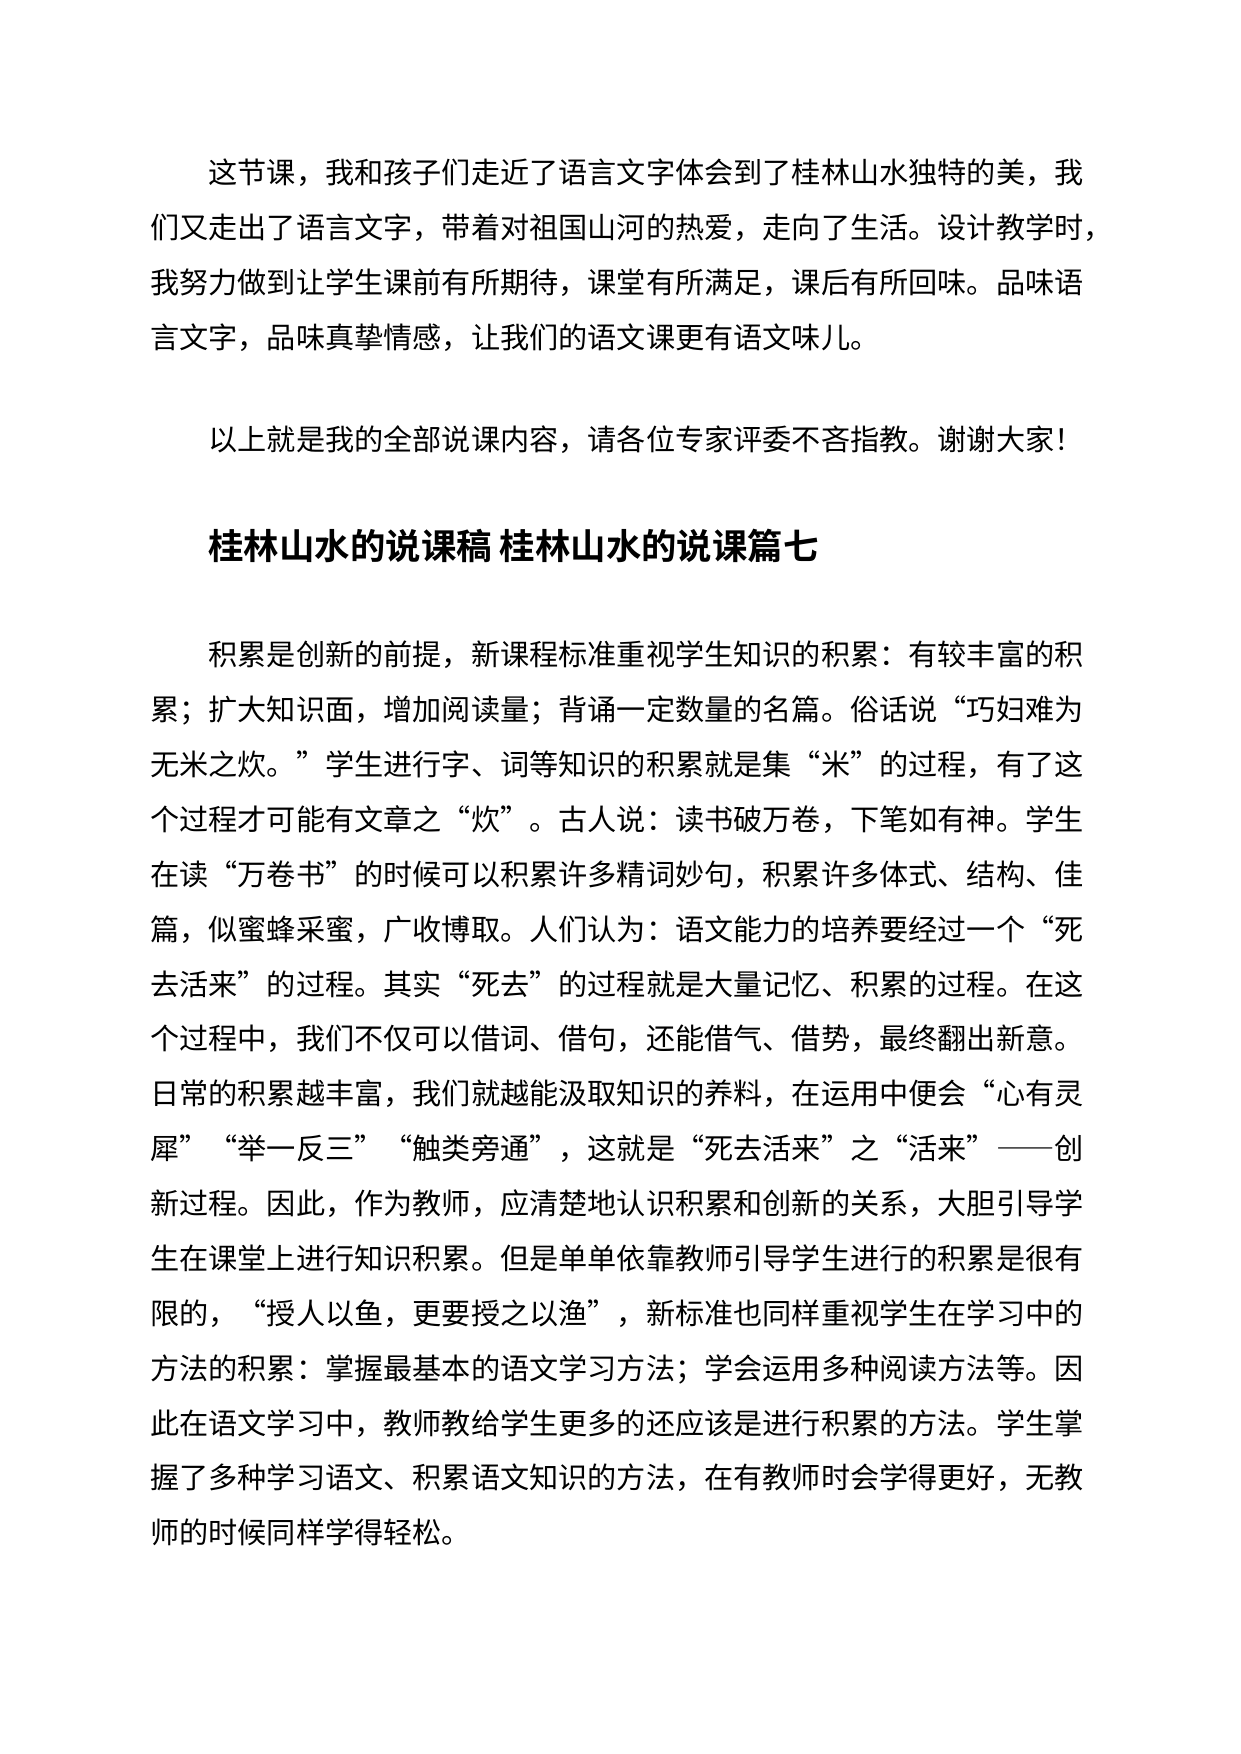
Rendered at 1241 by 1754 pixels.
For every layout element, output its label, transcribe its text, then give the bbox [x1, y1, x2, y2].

text 以上就是我的全部说课内容，请各位专家评委不吝指教。谢谢大家！ [150, 416, 1090, 459]
text 积累是创新的前提，新课程标准重视学生知识的积累：有较丰富的积累；扩大知识面，增加阅读量；背诵一定数量的名篇。俗话说“巧妇难为无米之炊。”学生进行字、词等知识的积累就是集“米”的过程，有了这个过程才可能有文章之“炊”。古人说：读书破万卷，下笔如有神。学生在读“万卷书”的时候可以积累许多精词妙句，积累许多体式、结构、佳篇，似蜜蜂采蜜，广收博取。人们认为：语文能力的培养要经过一个“死去活来”的过程。其实“死去”的过程就是大量记忆、积累的过程。在这个过程中，我们不仅可以借词、借句，还能借气、借势，最终翻出新意。日常的积累越丰富，我们就越能汲取知识的养料，在运用中便会“心有灵犀”“举一反三”“触类旁通”，这就是“死去活来”之“活来”——创新过程。因此，作为教师，应清楚地认识积累和创新的关系，大胆引导学生在课堂上进行知识积累。但是单单依靠教师引导学生进行的积累是很有限的，“授人以鱼，更要授之以渔”，新标准也同样重视学生在学习中的方法的积累：掌握最基本的语文学习方法；学会运用多种阅读方法等。因此在语文学习中，教师教给学生更多的还应该是进行积累的方法。学生掌握了多种学习语文、积累语文知识的方法，在有教师时会学得更好，无教师的时候同样学得轻松。 [150, 632, 1090, 1552]
text 桂林山水的说课稿 桂林山水的说课篇七 [150, 518, 1090, 569]
text 这节课，我和孩子们走近了语言文字体会到了桂林山水独特的美，我们又走出了语言文字，带着对祖国山河的热爱，走向了生活。设计教学时，我努力做到让学生课前有所期待，课堂有所满足，课后有所回味。品味语言文字，品味真挚情感，让我们的语文课更有语文味儿。 [150, 150, 1090, 357]
